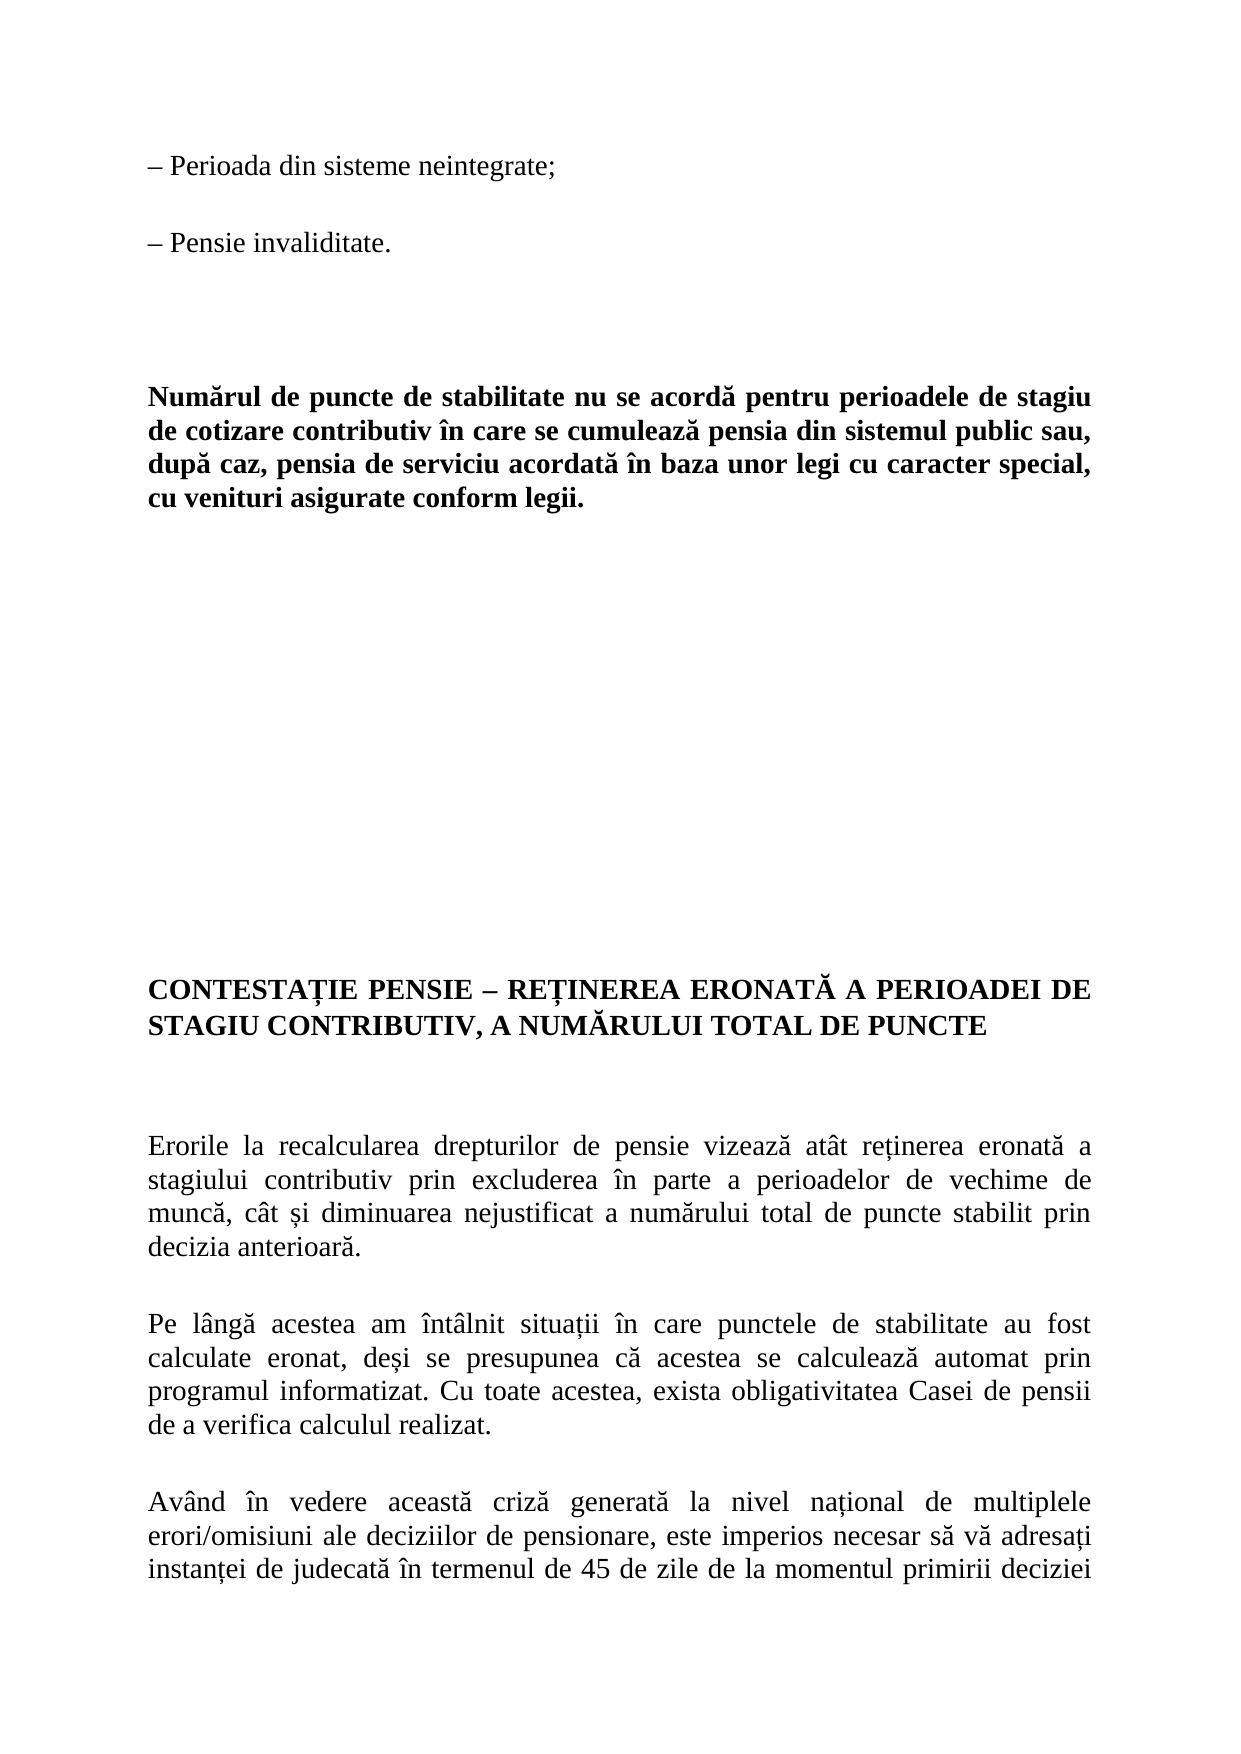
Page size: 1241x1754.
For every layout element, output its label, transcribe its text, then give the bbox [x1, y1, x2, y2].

text Pe lângă acestea am întâlnit situații în care punctele de stabilitate au fost calculate eronat, deși se presupunea că acestea se calculează automat prin programul informatizat. Cu toate acestea, exista obligativitatea Casei de pensii de a verifica calculul realizat. [148, 1306, 1093, 1441]
text – Perioada din sisteme neintegrate; [148, 148, 1093, 181]
text – Pensie invaliditate. [148, 225, 1093, 258]
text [148, 1484, 1093, 1585]
text Erorile la recalcularea drepturilor de pensie vizează atât reținerea eronată a stagiului contributiv prin excluderea în parte a perioadelor de vechime de muncă, cât și diminuarea nejustificat a numărului total de puncte stabilit prin decizia anterioară. [148, 1128, 1093, 1263]
text Numărul de puncte de stabilitate nu se acordă pentru perioadele de stagiu de cotizare contributiv în care se cumulează pensia din sistemul public sau, după caz, pensia de serviciu acordată în baza unor legi cu caracter special, cu venituri asigurate conform legii. [148, 379, 1093, 514]
subtitle Contestație pensie – reținerea eronată a perioadei de stagiu contributiv, a numărului total de puncte [148, 972, 1093, 1042]
